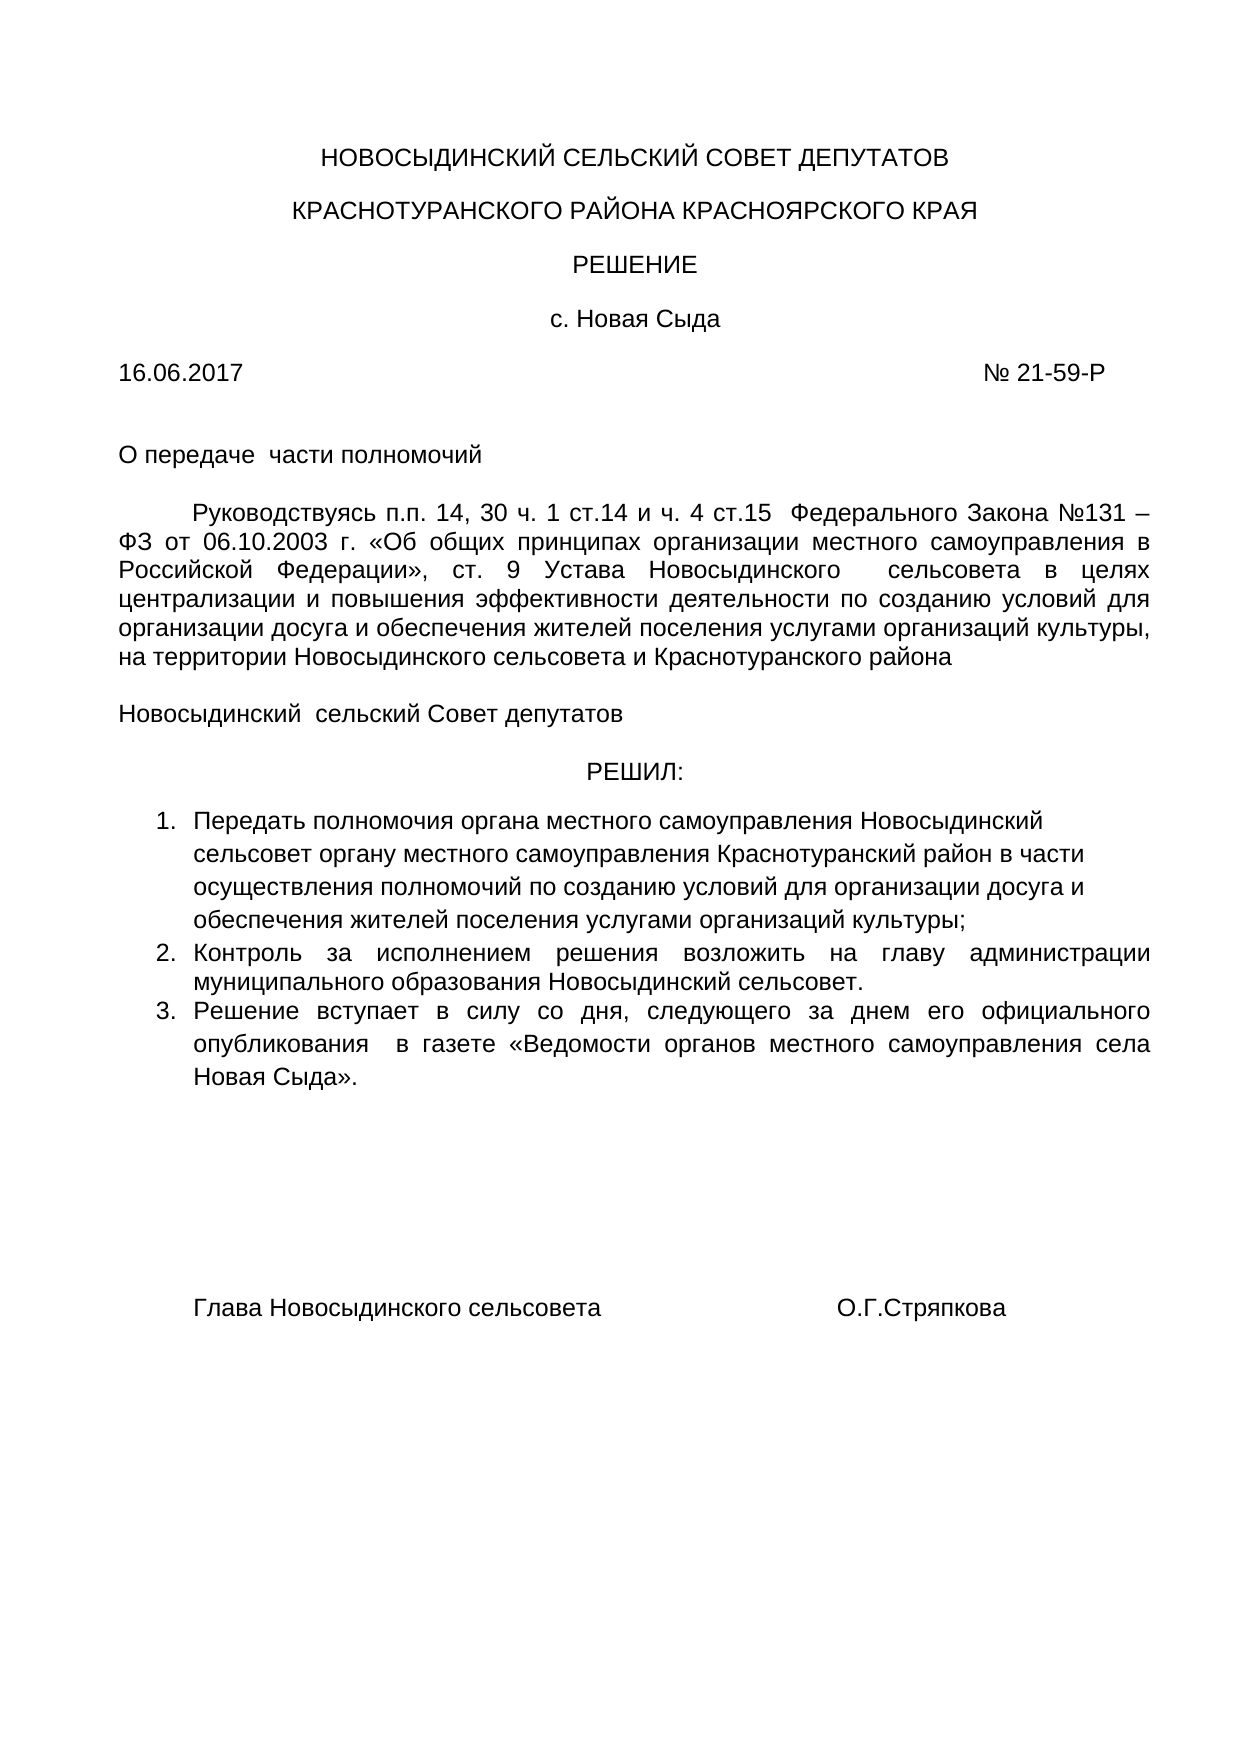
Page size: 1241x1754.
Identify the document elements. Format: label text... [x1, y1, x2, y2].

text НОВОСЫДИНСКИЙ СЕЛЬСКИЙ СОВЕТ ДЕПУТАТОВ [118, 142, 1152, 171]
text РЕШИЛ: [118, 757, 1152, 786]
text РЕШЕНИЕ [118, 250, 1152, 279]
text Руководствуясь п.п. 14, 30 ч. 1 ст.14 и ч. 4 ст.15 Федерального Закона №131 – ФЗ от 06.10.2003 г. «Об общих принципах организации местного самоуправления в Российской Федерации», ст. 9 Устава Новосыдинского сельсовета в целях централизации и повышения эффективности деятельности по созданию условий для организации досуга и обеспечения жителей поселения услугами организаций культуры, на территории Новосыдинского сельсовета и Краснотуранского района [118, 498, 1152, 671]
text КРАСНОТУРАНСКОГО РАЙОНА КРАСНОЯРСКОГО КРАЯ [118, 196, 1152, 225]
text с. Новая Сыда [118, 304, 1152, 333]
text О передаче части полномочий [118, 441, 1152, 469]
list Решение вступает в силу со дня, следующего за днем его официального опубликования в газете «Ведомости органов местного самоуправления села Новая Сыда». [156, 996, 1152, 1091]
text 16.06.2017 № 21-59-Р [118, 358, 1152, 387]
list Глава Новосыдинского сельсовета О.Г.Стряпкова [193, 1293, 1152, 1322]
list Передать полномочия органа местного самоуправления Новосыдинский сельсовет органу местного самоуправления Краснотуранский район в части осуществления полномочий по созданию условий для организации досуга и обеспечения жителей поселения услугами организаций культуры; [156, 806, 1152, 934]
text Новосыдинский сельский Совет депутатов [118, 699, 1152, 728]
list Контроль за исполнением решения возложить на главу администрации муниципального образования Новосыдинский сельсовет. [156, 938, 1152, 996]
